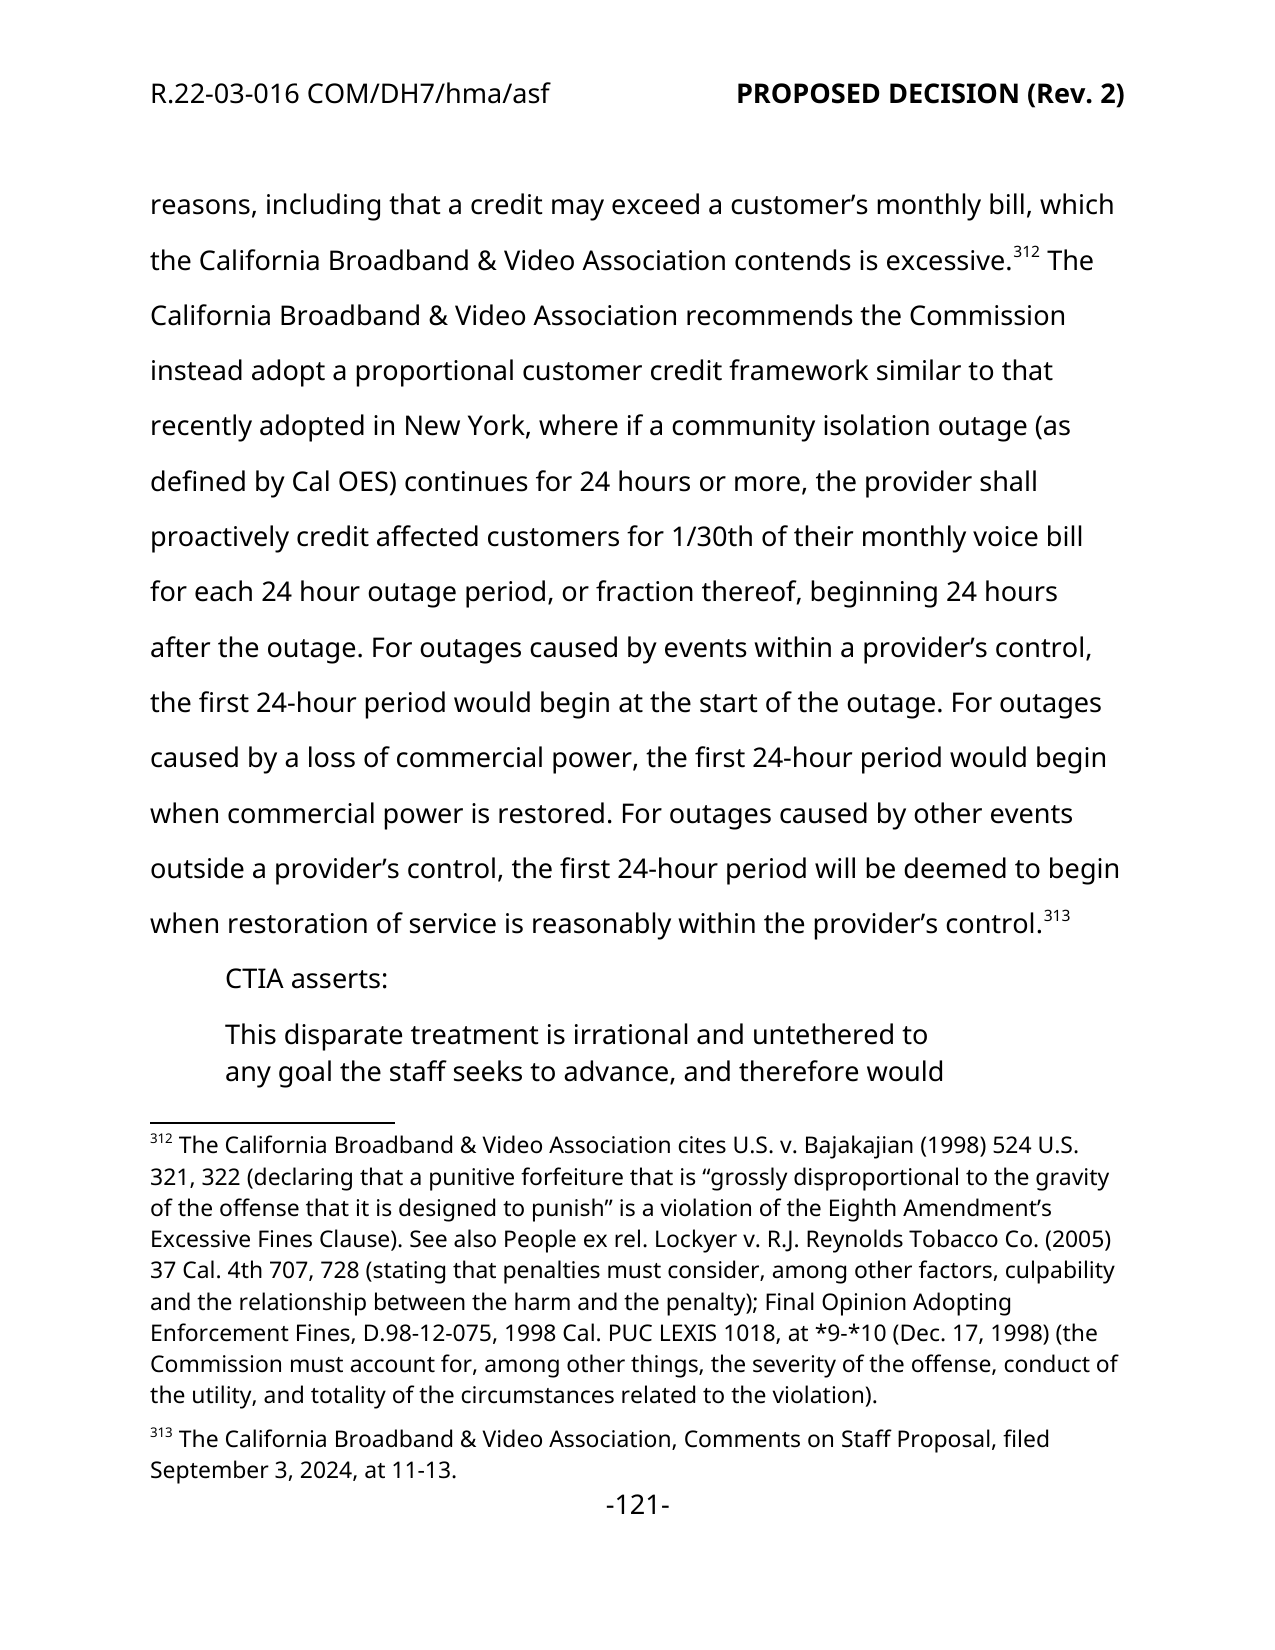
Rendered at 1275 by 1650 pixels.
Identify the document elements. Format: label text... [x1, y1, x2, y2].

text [150, 186, 1125, 942]
text This disparate treatment is irrational and untethered to any goal the staff seeks to advance, and therefore would violate the constitutional guarantee of “equal protection of the laws” even under rational-basis review. The Fourteenth Amendment to the U.S. Constitution guarantees to all persons (including businesses) “equal protection of the laws.” The Equal Protection Clause “is essentially a direction that all persons similarly situated should be treated alike.” This concept of “equal protection” is the inviolate essence of the rule of law.” (U.S. Const. amend. XIV; see, e.g., Hartford Steam Boiler Inspection & Ins. Co. v. Harrison, 301 U.S. 459, 462 (1937) (“[T]he appellant company had been licensed to do business in the state and was entitled to equal protection in conducting that business.”) [225, 1015, 975, 1089]
text CTIA asserts: [150, 960, 1125, 997]
